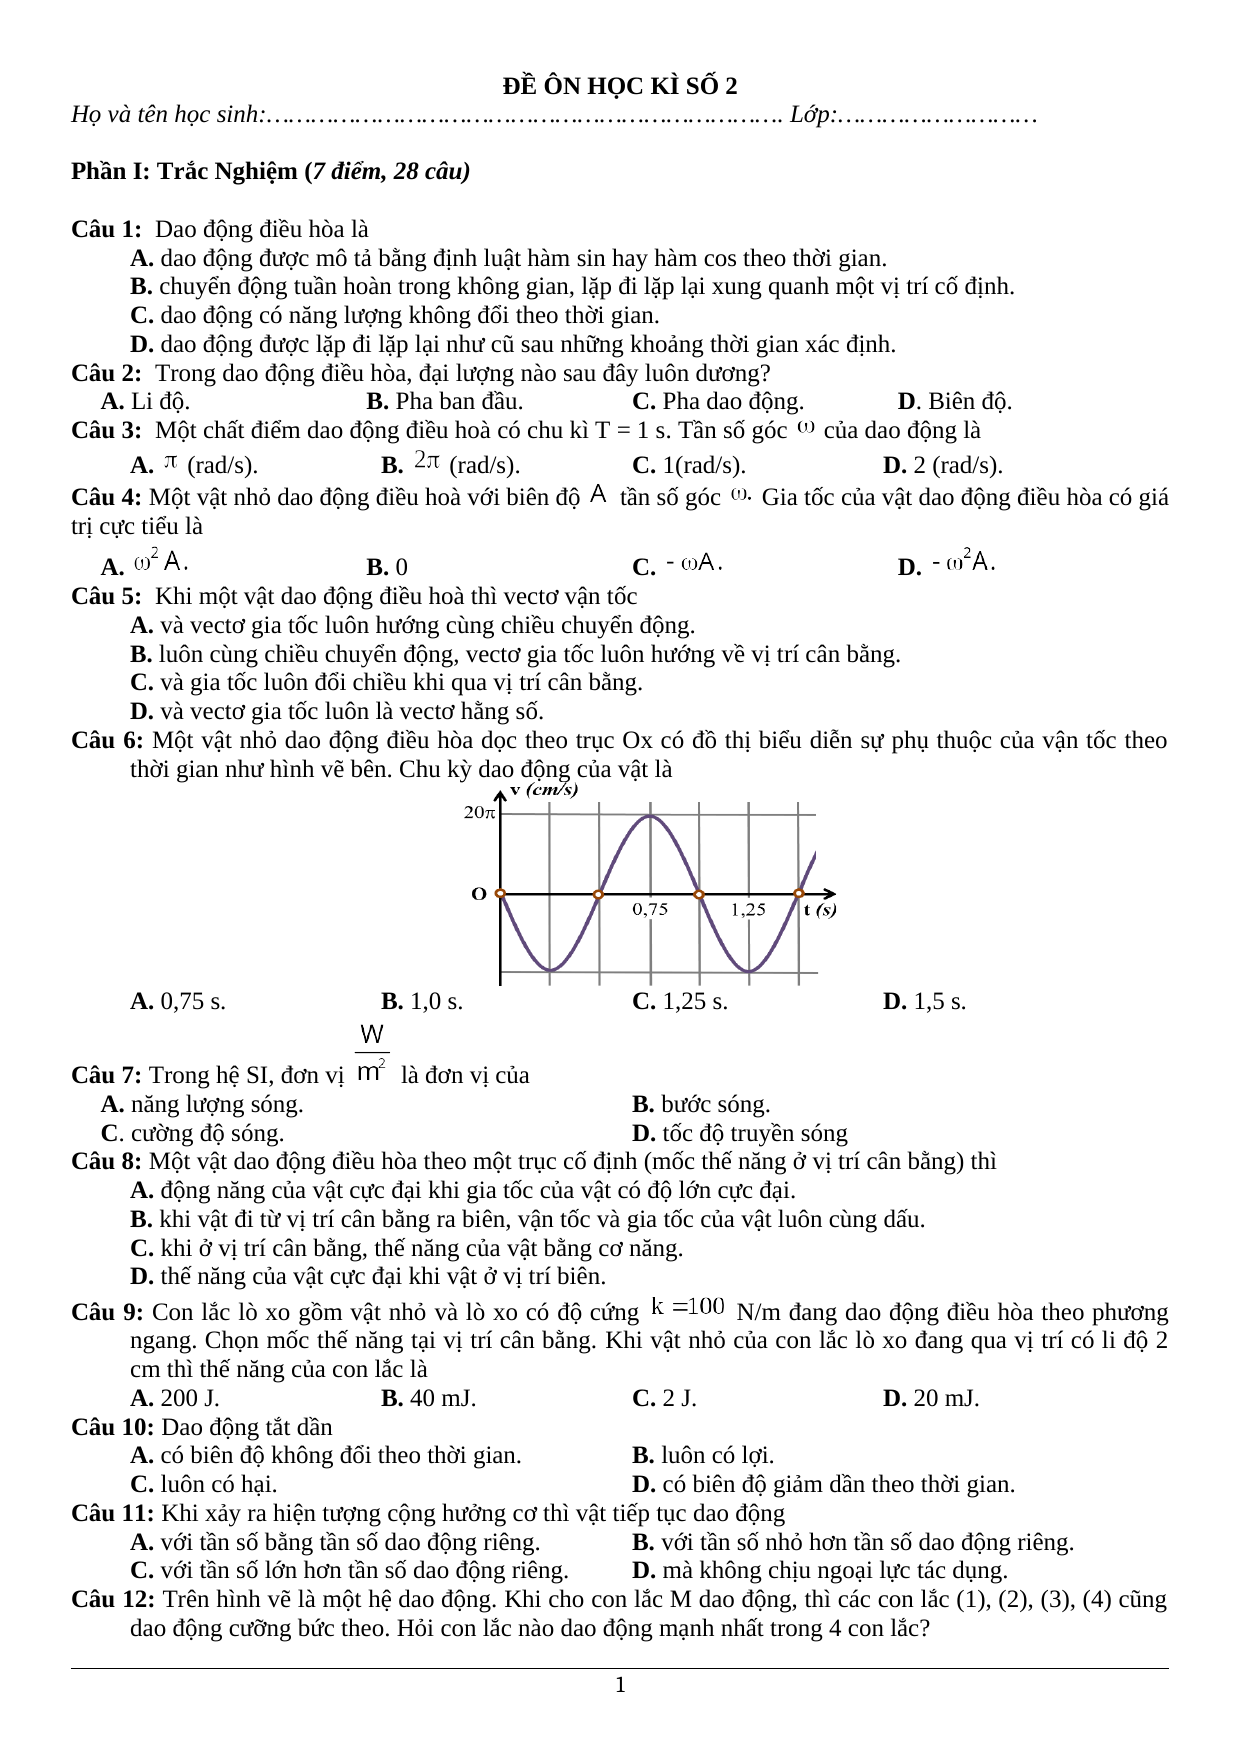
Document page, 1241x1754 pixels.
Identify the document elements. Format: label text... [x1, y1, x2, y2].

text A. năng lượng sóng. B. bước sóng. [71, 1089, 1169, 1118]
text C. khi ở vị trí cân bằng, thế năng của vật bằng cơ năng. [130, 1233, 1169, 1261]
text Câu 5: Khi một vật dao động điều hoà thì vectơ vận tốc [71, 581, 1169, 610]
text C. và gia tốc luôn đổi chiều khi qua vị trí cân bằng. [130, 667, 1169, 696]
text Câu 1: Dao động điều hòa là [71, 214, 1169, 243]
text Câu 4: Một vật nhỏ dao động điều hoà với biên độ tần số góc Gia tốc của vật dao động điều hòa có giá trị cực tiểu là [71, 479, 1169, 540]
text A. B. 0 C. D. [71, 540, 1169, 581]
text Câu 12: Trên hình vẽ là một hệ dao động. Khi cho con lắc M dao động, thì các con lắc (1), (2), (3), (4) cũng dao động cưỡng bức theo. Hỏi con lắc nào dao động mạnh nhất trong 4 con lắc? [71, 1584, 1169, 1642]
text C. với tần số lớn hơn tần số dao động riêng. D. mà không chịu ngoại lực tác dụng. [130, 1555, 1169, 1584]
text Phần I: Trắc Nghiệm (7 điểm, 28 câu) [71, 156, 1169, 185]
text A. 0,75 s. B. 1,0 s. C. 1,25 s. D. 1,5 s. [130, 986, 1169, 1015]
text A. và vectơ gia tốc luôn hướng cùng chiều chuyển động. [130, 610, 1169, 639]
text Câu 6: Một vật nhỏ dao động điều hòa dọc theo trục Ox có đồ thị biểu diễn sự phụ thuộc của vận tốc theo thời gian như hình vẽ bên. Chu kỳ dao động của vật là [71, 725, 1169, 782]
text C. luôn có hại. D. có biên độ giảm dần theo thời gian. [130, 1469, 1169, 1498]
text A. động năng của vật cực đại khi gia tốc của vật có độ lớn cực đại. [130, 1175, 1169, 1204]
text A. với tần số bằng tần số dao động riêng. B. với tần số nhỏ hơn tần số dao động riêng. [130, 1527, 1169, 1555]
text Câu 7: Trong hệ SI, đơn vị là đơn vị của [71, 1015, 1169, 1089]
text C. dao động có năng lượng không đổi theo thời gian. [130, 300, 1169, 329]
text B. chuyển động tuần hoàn trong không gian, lặp đi lặp lại xung quanh một vị trí cố định. [130, 271, 1169, 300]
text B. khi vật đi từ vị trí cân bằng ra biên, vận tốc và gia tốc của vật luôn cùng dấu. [130, 1204, 1169, 1233]
text D. và vectơ gia tốc luôn là vectơ hằng số. [130, 696, 1169, 725]
text C. cường độ sóng. D. tốc độ truyền sóng [71, 1118, 1169, 1146]
text Câu 9: Con lắc lò xo gồm vật nhỏ và lò xo có độ cứng N/m đang dao động điều hòa theo phương ngang. Chọn mốc thế năng tại vị trí cân bằng. Khi vật nhỏ của con lắc lò xo đang qua vị trí có li độ 2 cm thì thế năng của con lắc là [71, 1290, 1169, 1383]
text D. dao động được lặp đi lặp lại như cũ sau những khoảng thời gian xác định. [130, 329, 1169, 358]
text Câu 8: Một vật dao động điều hòa theo một trục cố định (mốc thế năng ở vị trí cân bằng) thì [71, 1146, 1169, 1175]
text A. có biên độ không đổi theo thời gian. B. luôn có lợi. [130, 1440, 1169, 1469]
text A. dao động được mô tả bằng định luật hàm sin hay hàm cos theo thời gian. [130, 243, 1169, 271]
text A. (rad/s). B. (rad/s). C. 1(rad/s). D. 2 (rad/s). [130, 444, 1169, 479]
text Họ và tên học sinh:……………………………………………………………. Lớp:……………………… [71, 99, 1169, 128]
text D. thế năng của vật cực đại khi vật ở vị trí biên. [130, 1261, 1169, 1290]
text ĐỀ ÔN HỌC KÌ SỐ 2 [71, 71, 1169, 99]
text Câu 10: Dao động tắt dần [71, 1412, 1169, 1440]
picture [463, 782, 837, 986]
text B. luôn cùng chiều chuyển động, vectơ gia tốc luôn hướng về vị trí cân bằng. [130, 639, 1169, 667]
text Câu 2: Trong dao động điều hòa, đại lượng nào sau đây luôn dương? [71, 358, 1169, 386]
text A. 200 J. B. 40 mJ. C. 2 J. D. 20 mJ. [130, 1383, 1169, 1412]
text Câu 11: Khi xảy ra hiện tượng cộng hưởng cơ thì vật tiếp tục dao động [71, 1498, 1169, 1527]
text A. Li độ. B. Pha ban đầu. C. Pha dao động. D. Biên độ. [71, 386, 1169, 415]
text Câu 3: Một chất điểm dao động điều hoà có chu kì T = 1 s. Tần số góc của dao động là [71, 415, 1169, 444]
